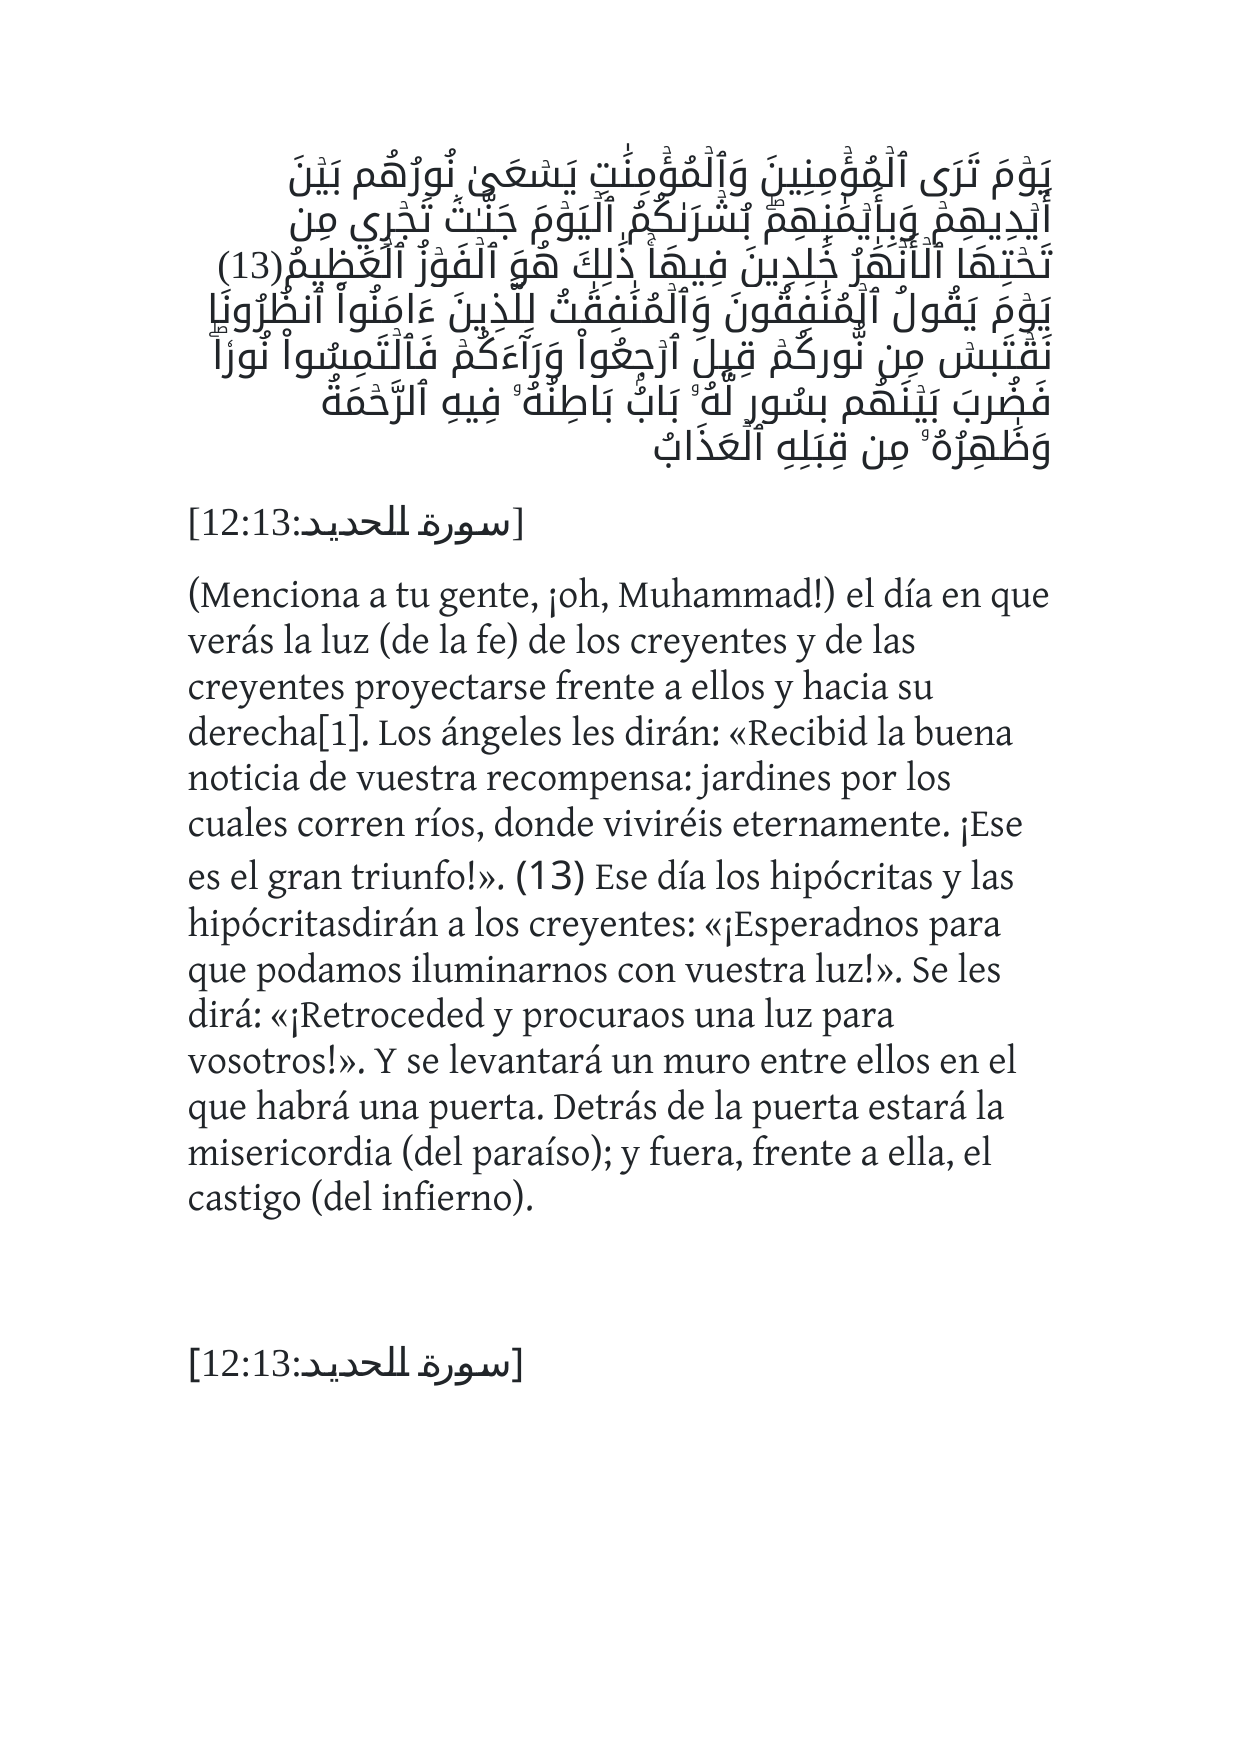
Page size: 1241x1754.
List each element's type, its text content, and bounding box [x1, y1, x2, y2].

text [سورة الحديد:12:13] [187, 498, 1053, 544]
text يَوۡمَ تَرَى ٱلۡمُؤۡمِنِينَ وَٱلۡمُؤۡمِنَٰتِ يَسۡعَىٰ نُورُهُم بَيۡنَ أَيۡدِيهِمۡ وَبِأَيۡمَٰنِهِمۖ بُشۡرَىٰكُمُ ٱلۡيَوۡمَ جَنَّـٰتٞ تَجۡرِي مِن تَحۡتِهَا ٱلۡأَنۡهَٰرُ خَٰلِدِينَ فِيهَاۚ ذَٰلِكَ هُوَ ٱلۡفَوۡزُ ٱلۡعَظِيمُ(13) يَوۡمَ يَقُولُ ٱلۡمُنَٰفِقُونَ وَٱلۡمُنَٰفِقَٰتُ لِلَّذِينَ ءَامَنُواْ ٱنظُرُونَا نَقۡتَبِسۡ مِن نُّورِكُمۡ قِيلَ ٱرۡجِعُواْ وَرَآءَكُمۡ فَٱلۡتَمِسُواْ نُورٗاۖ فَضُرِبَ بَيۡنَهُم بِسُورٖ لَّهُۥ بَابُۢ بَاطِنُهُۥ فِيهِ ٱلرَّحۡمَةُ وَظَٰهِرُهُۥ مِن قِبَلِهِ ٱلۡعَذَابُ [187, 150, 1053, 469]
text (Menciona a tu gente, ¡oh, Muhammad!) el día en que verás la luz (de la fe) de los creyentes y de las creyentes proyectarse frente a ellos y hacia su derecha[1]. Los ángeles les dirán: «Recibid la buena noticia de vuestra recompensa: jardines por los cuales corren ríos, donde viviréis eternamente. ¡Ese es el gran triunfo!». (13) Ese día los hipócritas y las hipócritasdirán a los creyentes: «¡Esperadnos para que podamos iluminarnos con vuestra luz!». Se les dirá: «¡Retroceded y procuraos una luz para vosotros!». Y se levantará un muro entre ellos en el que habrá una puerta. Detrás de la puerta estará la misericordia (del paraíso); y fuera, frente a ella, el castigo (del infierno). [187, 573, 1053, 1222]
text [سورة الحديد:12:13] [187, 1334, 1053, 1388]
